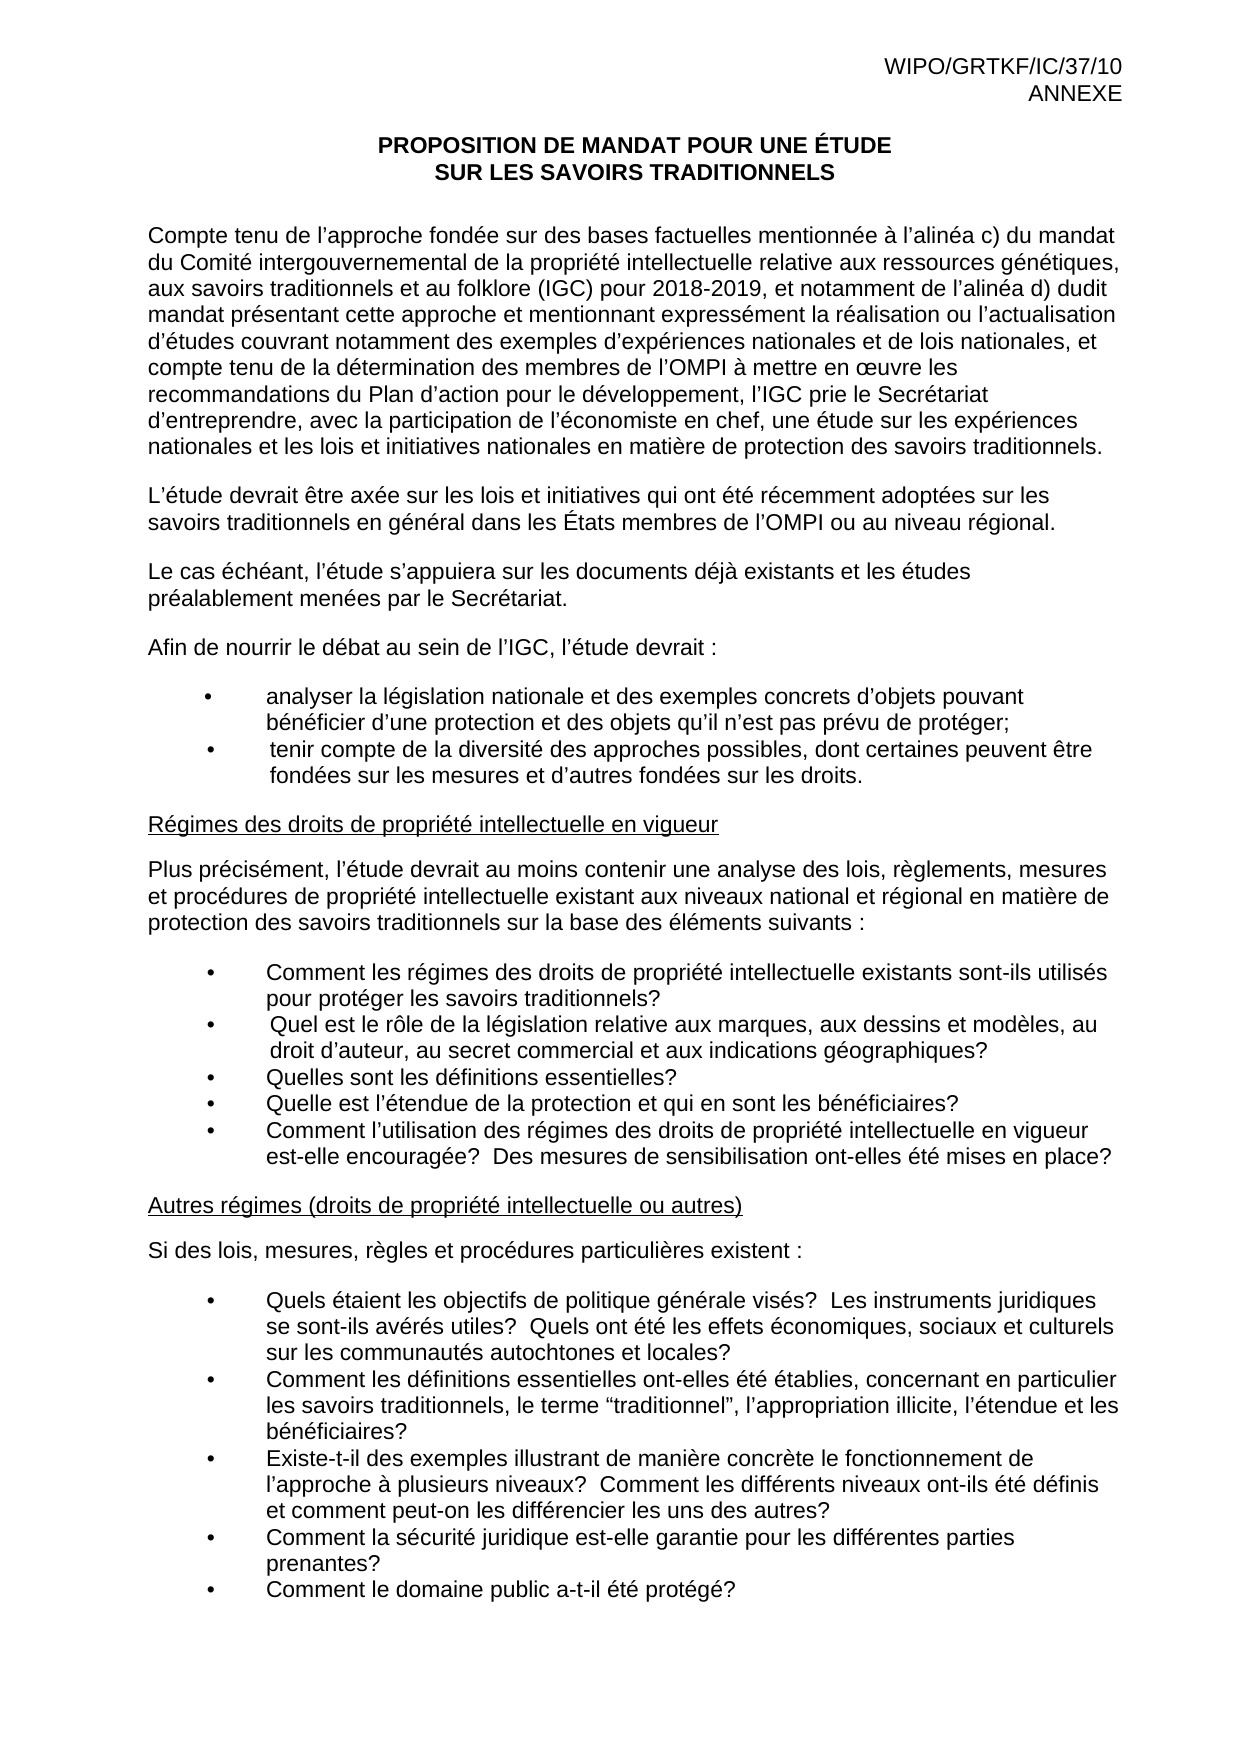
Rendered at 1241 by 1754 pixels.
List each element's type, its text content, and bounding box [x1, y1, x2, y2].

text • Quel est le rôle de la législation relative aux marques, aux dessins et modèles, au droit d’auteur, au secret commercial et aux indications géographiques? [207, 1011, 1122, 1064]
text Régimes des droits de propriété intellectuelle en vigueur [148, 811, 1122, 838]
text • analyser la législation nationale et des exemples concrets d’objets pouvant bénéficier d’une protection et des objets qu’il n’est pas prévu de protéger; [204, 683, 1122, 736]
text • Existe-t-il des exemples illustrant de manière concrète le fonctionnement de l’approche à plusieurs niveaux? Comment les différents niveaux ont-ils été définis et comment peut-on les différencier les uns des autres? [207, 1445, 1122, 1524]
text • Comment la sécurité juridique est-elle garantie pour les différentes parties prenantes? [207, 1524, 1122, 1576]
text Si des lois, mesures, règles et procédures particulières existent : [148, 1237, 1122, 1264]
text • Quelle est l’étendue de la protection et qui en sont les bénéficiaires? [207, 1090, 1122, 1117]
text Plus précisément, l’étude devrait au moins contenir une analyse des lois, règlements, mesures et procédures de propriété intellectuelle existant aux niveaux national et régional en matière de protection des savoirs traditionnels sur la base des éléments suivants : [148, 856, 1122, 936]
text • tenir compte de la diversité des approches possibles, dont certaines peuvent être fondées sur les mesures et d’autres fondées sur les droits. [207, 736, 1122, 788]
text • Comment l’utilisation des régimes des droits de propriété intellectuelle en vigueur est-elle encouragée? Des mesures de sensibilisation ont-elles été mises en place? [207, 1117, 1122, 1169]
text PROPOSITION DE MANDAT POUR UNE ÉTUDE SUR LES SAVOIRS TRADITIONNELS [148, 132, 1122, 185]
text • Quels étaient les objectifs de politique générale visés? Les instruments juridiques se sont-ils avérés utiles? Quels ont été les effets économiques, sociaux et culturels sur les communautés autochtones et locales? [207, 1287, 1122, 1366]
text Afin de nourrir le débat au sein de l’IGC, l’étude devrait : [148, 634, 1122, 660]
text L’étude devrait être axée sur les lois et initiatives qui ont été récemment adoptées sur les savoirs traditionnels en général dans les États membres de l’OMPI ou au niveau régional. [148, 482, 1122, 535]
text • Comment les définitions essentielles ont-elles été établies, concernant en particulier les savoirs traditionnels, le terme “traditionnel”, l’appropriation illicite, l’étendue et les bénéficiaires? [207, 1366, 1122, 1445]
text Autres régimes (droits de propriété intellectuelle ou autres) [148, 1192, 1122, 1218]
text • Comment les régimes des droits de propriété intellectuelle existants sont-ils utilisés pour protéger les savoirs traditionnels? [207, 958, 1122, 1011]
text • Quelles sont les définitions essentielles? [207, 1064, 1122, 1090]
text • Comment le domaine public a-t-il été protégé? [207, 1576, 1122, 1603]
text Le cas échéant, l’étude s’appuiera sur les documents déjà existants et les études préalablement menées par le Secrétariat. [148, 558, 1122, 611]
text Compte tenu de l’approche fondée sur des bases factuelles mentionnée à l’alinéa c) du mandat du Comité intergouvernemental de la propriété intellectuelle relative aux ressources génétiques, aux savoirs traditionnels et au folklore (IGC) pour 2018-2019, et notamment de l’alinéa d) dudit mandat présentant cette approche et mentionnant expressément la réalisation ou l’actualisation d’études couvrant notamment des exemples d’expériences nationales et de lois nationales, et compte tenu de la détermination des membres de l’OMPI à mettre en œuvre les recommandations du Plan d’action pour le développement, l’IGC prie le Secrétariat d’entreprendre, avec la participation de l’économiste en chef, une étude sur les expériences nationales et les lois et initiatives nationales en matière de protection des savoirs traditionnels. [148, 222, 1122, 459]
